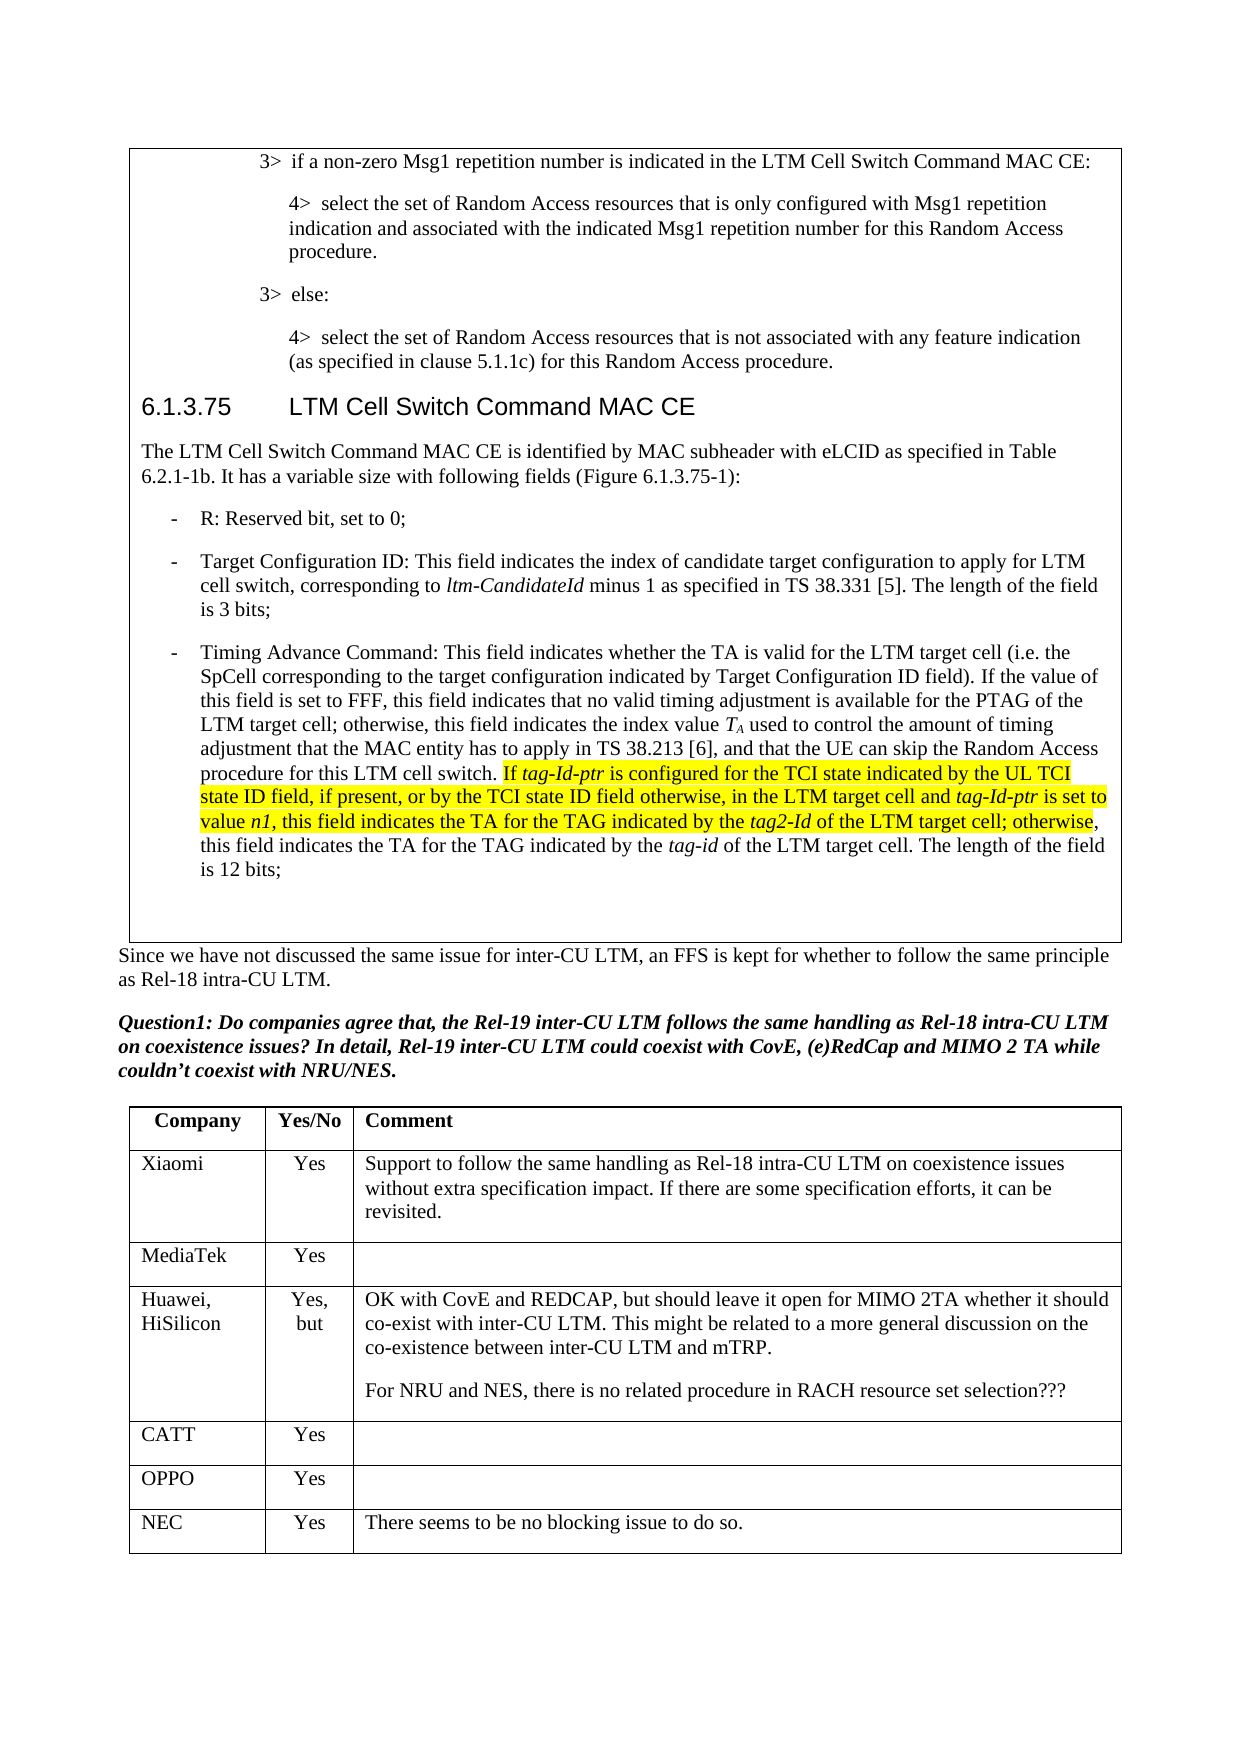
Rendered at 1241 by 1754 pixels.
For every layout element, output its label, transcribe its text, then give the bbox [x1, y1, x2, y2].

table_cell MediaTek [130, 1243, 265, 1286]
table_header Comment [354, 1108, 1121, 1150]
table_cell Yes [266, 1422, 353, 1465]
table_header Yes/No [266, 1108, 353, 1150]
table_cell Yes [266, 1151, 353, 1242]
table_cell Yes [266, 1466, 353, 1509]
table_cell [354, 1422, 1121, 1465]
table_header Company [130, 1108, 265, 1150]
text Question1: Do companies agree that, the Rel-19 inter-CU LTM follows the same handling as Rel-18 intra-CU LTM on coexistence issues? In detail, Rel-19 inter-CU LTM could coexist with CovE, (e)RedCap and MIMO 2 TA while couldn’t coexist with NRU/NES. [118, 1010, 1122, 1082]
table_cell [354, 1466, 1121, 1509]
table_cell There seems to be no blocking issue to do so. [354, 1510, 1121, 1552]
table_cell [354, 1243, 1121, 1286]
table_cell OK with CovE and REDCAP, but should leave it open for MIMO 2TA whether it should co-exist with inter-CU LTM. This might be related to a more general discussion on the co-existence between inter-CU LTM and mTRP. For NRU and NES, there is no related procedure in RACH resource set selection??? [354, 1287, 1121, 1421]
table_cell Yes [266, 1510, 353, 1552]
table_cell Xiaomi [130, 1151, 265, 1242]
table_cell Yes [266, 1243, 353, 1286]
table_cell Yes, but [266, 1287, 353, 1421]
text Since we have not discussed the same issue for inter-CU LTM, an FFS is kept for whether to follow the same principle as Rel-18 intra-CU LTM. [118, 943, 1122, 991]
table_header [130, 149, 1121, 942]
table_cell Huawei, HiSilicon [130, 1287, 265, 1421]
table_cell Support to follow the same handling as Rel-18 intra-CU LTM on coexistence issues without extra specification impact. If there are some specification efforts, it can be revisited. [354, 1151, 1121, 1242]
table_cell CATT [130, 1422, 265, 1465]
table_cell NEC [130, 1510, 265, 1552]
table_cell OPPO [130, 1466, 265, 1509]
